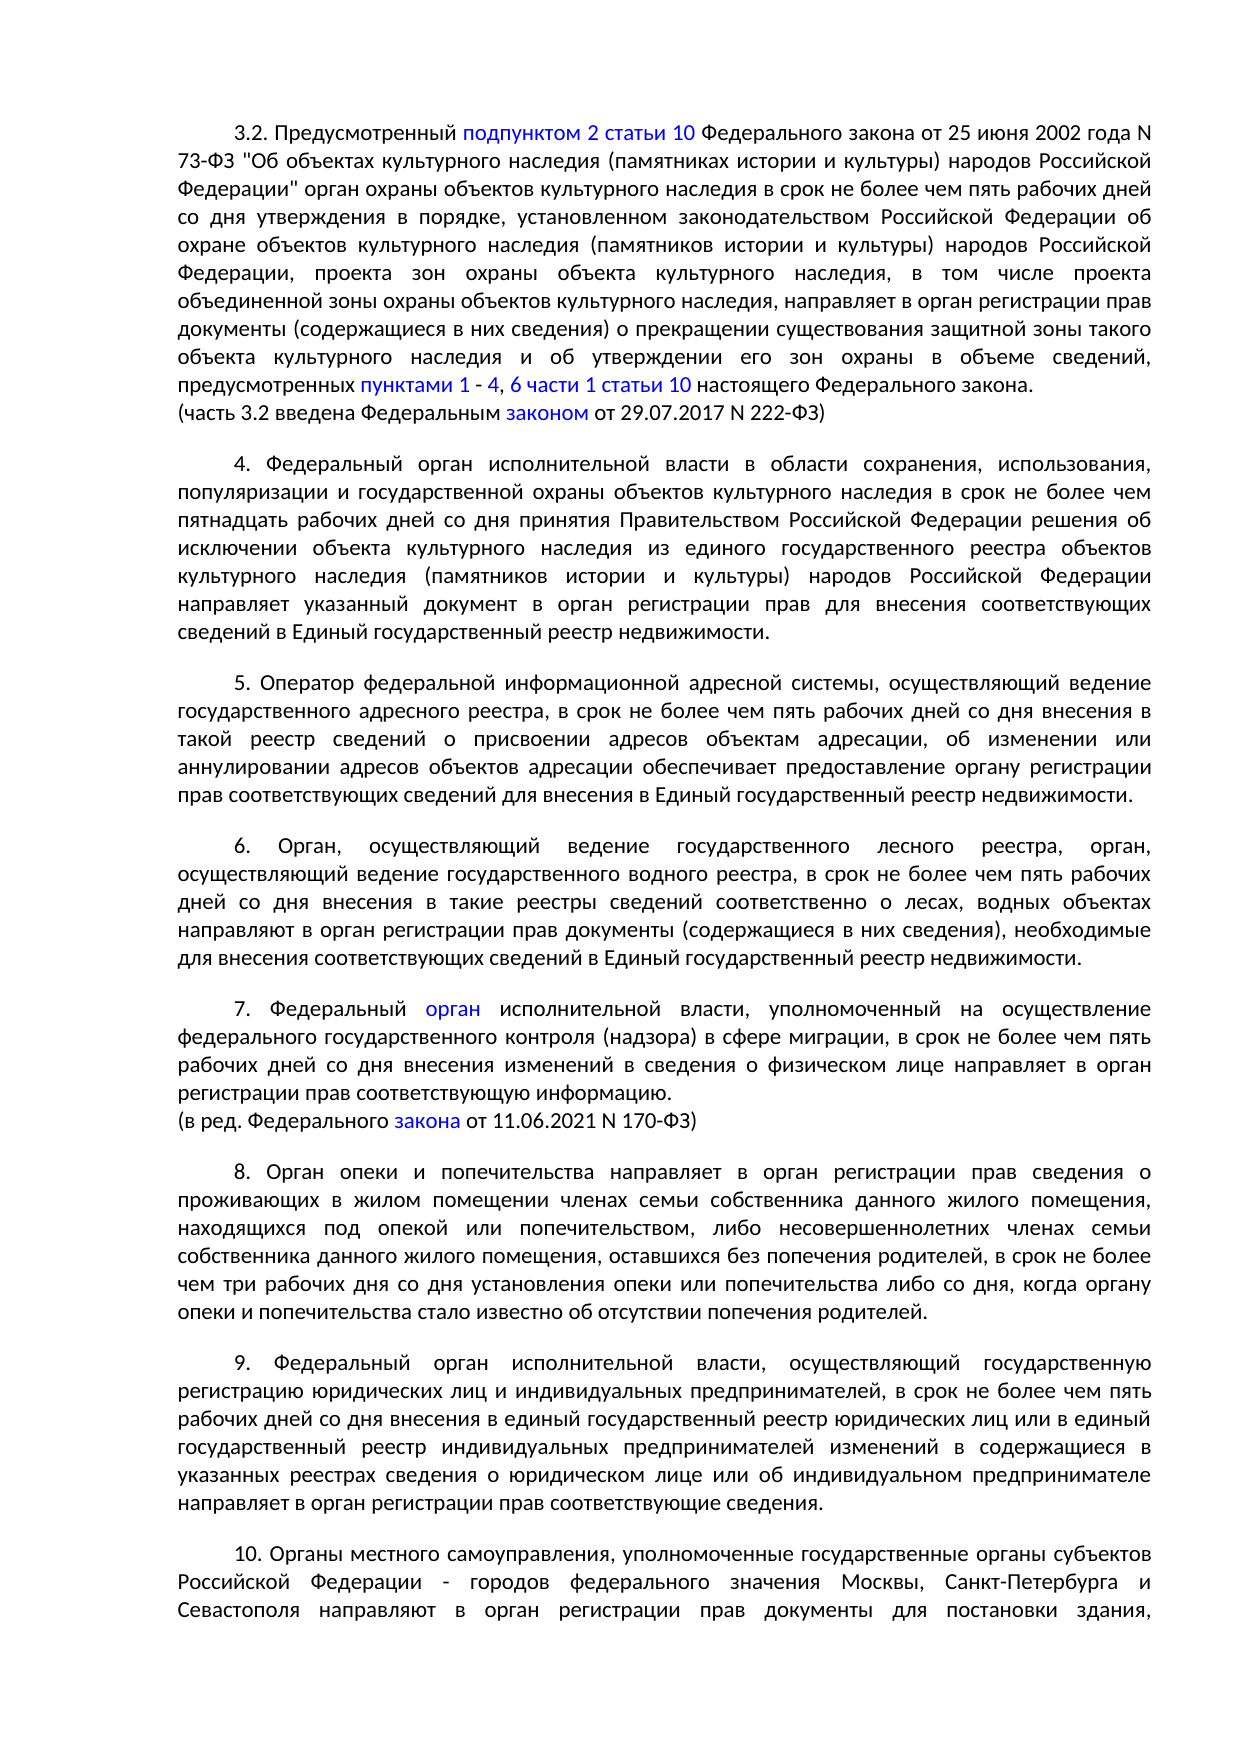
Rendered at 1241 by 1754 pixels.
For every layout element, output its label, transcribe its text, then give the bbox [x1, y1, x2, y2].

text (часть 3.2 введена Федеральным законом от 29.07.2017 N 222-ФЗ) [177, 398, 1152, 426]
text 4. Федеральный орган исполнительной власти в области сохранения, использования, популяризации и государственной охраны объектов культурного наследия в срок не более чем пятнадцать рабочих дней со дня принятия Правительством Российской Федерации решения об исключении объекта культурного наследия из единого государственного реестра объектов культурного наследия (памятников истории и культуры) народов Российской Федерации направляет указанный документ в орган регистрации прав для внесения соответствующих сведений в Единый государственный реестр недвижимости. [177, 449, 1152, 645]
text (в ред. Федерального закона от 11.06.2021 N 170-ФЗ) [177, 1106, 1152, 1134]
text 3.2. Предусмотренный подпунктом 2 статьи 10 Федерального закона от 25 июня 2002 года N 73-ФЗ "Об объектах культурного наследия (памятниках истории и культуры) народов Российской Федерации" орган охраны объектов культурного наследия в срок не более чем пять рабочих дней со дня утверждения в порядке, установленном законодательством Российской Федерации об охране объектов культурного наследия (памятников истории и культуры) народов Российской Федерации, проекта зон охраны объекта культурного наследия, в том числе проекта объединенной зоны охраны объектов культурного наследия, направляет в орган регистрации прав документы (содержащиеся в них сведения) о прекращении существования защитной зоны такого объекта культурного наследия и об утверждении его зон охраны в объеме сведений, предусмотренных пунктами 1 - 4, 6 части 1 статьи 10 настоящего Федерального закона. [177, 118, 1152, 398]
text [177, 1539, 1152, 1623]
text 6. Орган, осуществляющий ведение государственного лесного реестра, орган, осуществляющий ведение государственного водного реестра, в срок не более чем пять рабочих дней со дня внесения в такие реестры сведений соответственно о лесах, водных объектах направляют в орган регистрации прав документы (содержащиеся в них сведения), необходимые для внесения соответствующих сведений в Единый государственный реестр недвижимости. [177, 831, 1152, 971]
text 9. Федеральный орган исполнительной власти, осуществляющий государственную регистрацию юридических лиц и индивидуальных предпринимателей, в срок не более чем пять рабочих дней со дня внесения в единый государственный реестр юридических лиц или в единый государственный реестр индивидуальных предпринимателей изменений в содержащиеся в указанных реестрах сведения о юридическом лице или об индивидуальном предпринимателе направляет в орган регистрации прав соответствующие сведения. [177, 1348, 1152, 1517]
text 7. Федеральный орган исполнительной власти, уполномоченный на осуществление федерального государственного контроля (надзора) в сфере миграции, в срок не более чем пять рабочих дней со дня внесения изменений в сведения о физическом лице направляет в орган регистрации прав соответствующую информацию. [177, 994, 1152, 1106]
text 5. Оператор федеральной информационной адресной системы, осуществляющий ведение государственного адресного реестра, в срок не более чем пять рабочих дней со дня внесения в такой реестр сведений о присвоении адресов объектам адресации, об изменении или аннулировании адресов объектов адресации обеспечивает предоставление органу регистрации прав соответствующих сведений для внесения в Единый государственный реестр недвижимости. [177, 668, 1152, 808]
text 8. Орган опеки и попечительства направляет в орган регистрации прав сведения о проживающих в жилом помещении членах семьи собственника данного жилого помещения, находящихся под опекой или попечительством, либо несовершеннолетних членах семьи собственника данного жилого помещения, оставшихся без попечения родителей, в срок не более чем три рабочих дня со дня установления опеки или попечительства либо со дня, когда органу опеки и попечительства стало известно об отсутствии попечения родителей. [177, 1157, 1152, 1326]
